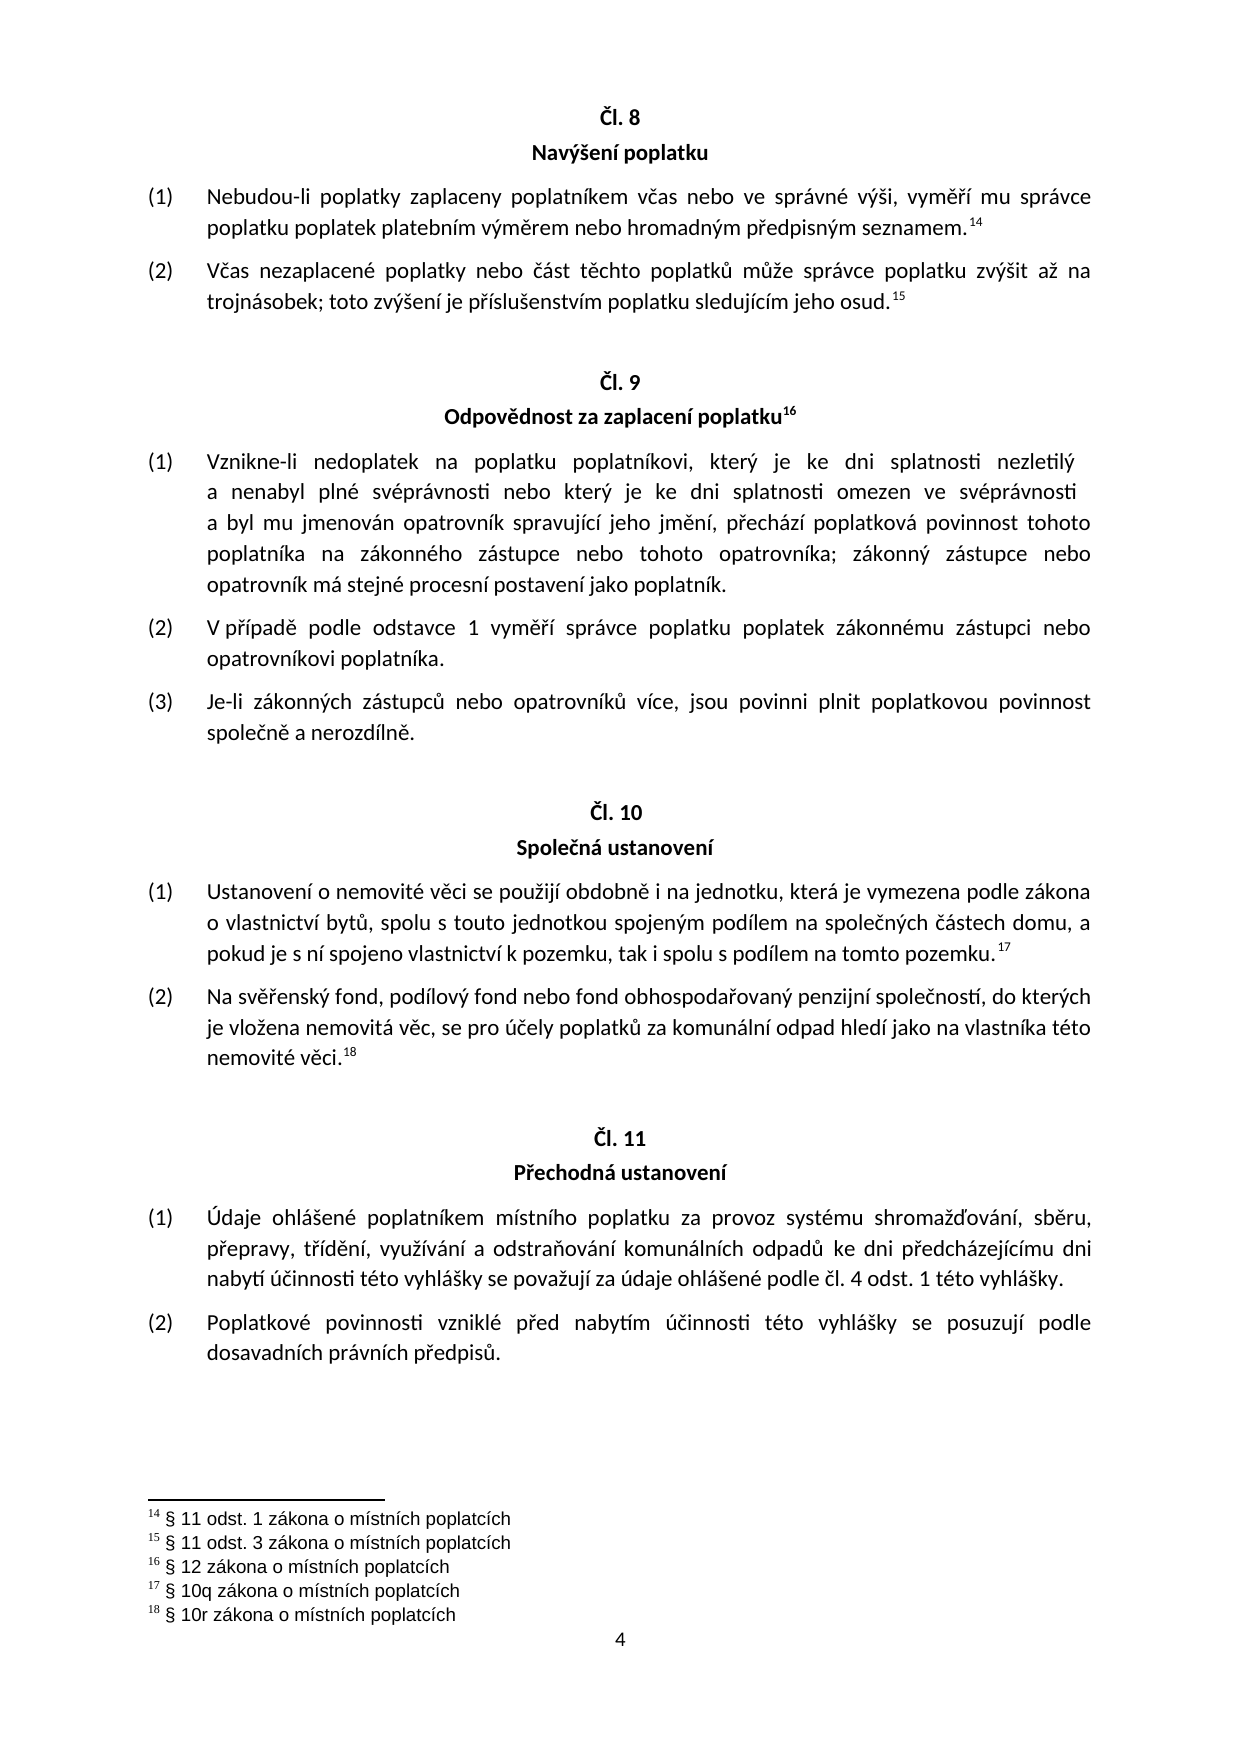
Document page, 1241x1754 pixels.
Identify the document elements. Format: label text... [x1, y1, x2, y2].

text Čl. 10 [516, 798, 1093, 826]
text Navýšení poplatku [148, 138, 1093, 166]
list Nebudou-li poplatky zaplaceny poplatníkem včas nebo ve správné výši, vyměří mu správce poplatku poplatek platebním výměrem nebo hromadným předpisným seznamem. [148, 182, 1093, 241]
list Vznikne-li nedoplatek na poplatku poplatníkovi, který je ke dni splatnosti nezletilý a nenabyl plné svéprávnosti nebo který je ke dni splatnosti omezen ve svéprávnosti a byl mu jmenován opatrovník spravující jeho jmění, přechází poplatková povinnost tohoto poplatníka na zákonného zástupce nebo tohoto opatrovníka; zákonný zástupce nebo opatrovník má stejné procesní postavení jako poplatník. [148, 447, 1093, 598]
list Je-li zákonných zástupců nebo opatrovníků více, jsou povinni plnit poplatkovou povinnost společně a nerozdílně. [148, 687, 1093, 746]
list Včas nezaplacené poplatky nebo část těchto poplatků může správce poplatku zvýšit až na trojnásobek; toto zvýšení je příslušenstvím poplatku sledujícím jeho osud. [148, 256, 1093, 315]
list Údaje ohlášené poplatníkem místního poplatku za provoz systému shromažďování, sběru, přepravy, třídění, využívání a odstraňování komunálních odpadů ke dni předcházejícímu dni nabytí účinnosti této vyhlášky se považují za údaje ohlášené podle čl. 4 odst. 1 této vyhlášky. [148, 1203, 1093, 1293]
text Čl. 11 [148, 1124, 1093, 1152]
list V případě podle odstavce 1 vyměří správce poplatku poplatek zákonnému zástupci nebo opatrovníkovi poplatníka. [148, 613, 1093, 672]
text Čl. 8 [148, 103, 1093, 131]
text Společná ustanovení [502, 833, 1093, 861]
text Čl. 9 [148, 368, 1093, 396]
list Na svěřenský fond, podílový fond nebo fond obhospodařovaný penzijní společností, do kterých je vložena nemovitá věc, se pro účely poplatků za komunální odpad hledí jako na vlastníka této nemovité věci. [148, 982, 1093, 1071]
text Odpovědnost za zaplacení poplatku [148, 402, 1093, 430]
list Ustanovení o nemovité věci se použijí obdobně i na jednotku, která je vymezena podle zákona o vlastnictví bytů, spolu s touto jednotkou spojeným podílem na společných částech domu, a pokud je s ní spojeno vlastnictví k pozemku, tak i spolu s podílem na tomto pozemku. [148, 877, 1093, 967]
text Přechodná ustanovení [148, 1158, 1093, 1186]
list Poplatkové povinnosti vzniklé před nabytím účinnosti této vyhlášky se posuzují podle dosavadních právních předpisů. [148, 1308, 1093, 1367]
